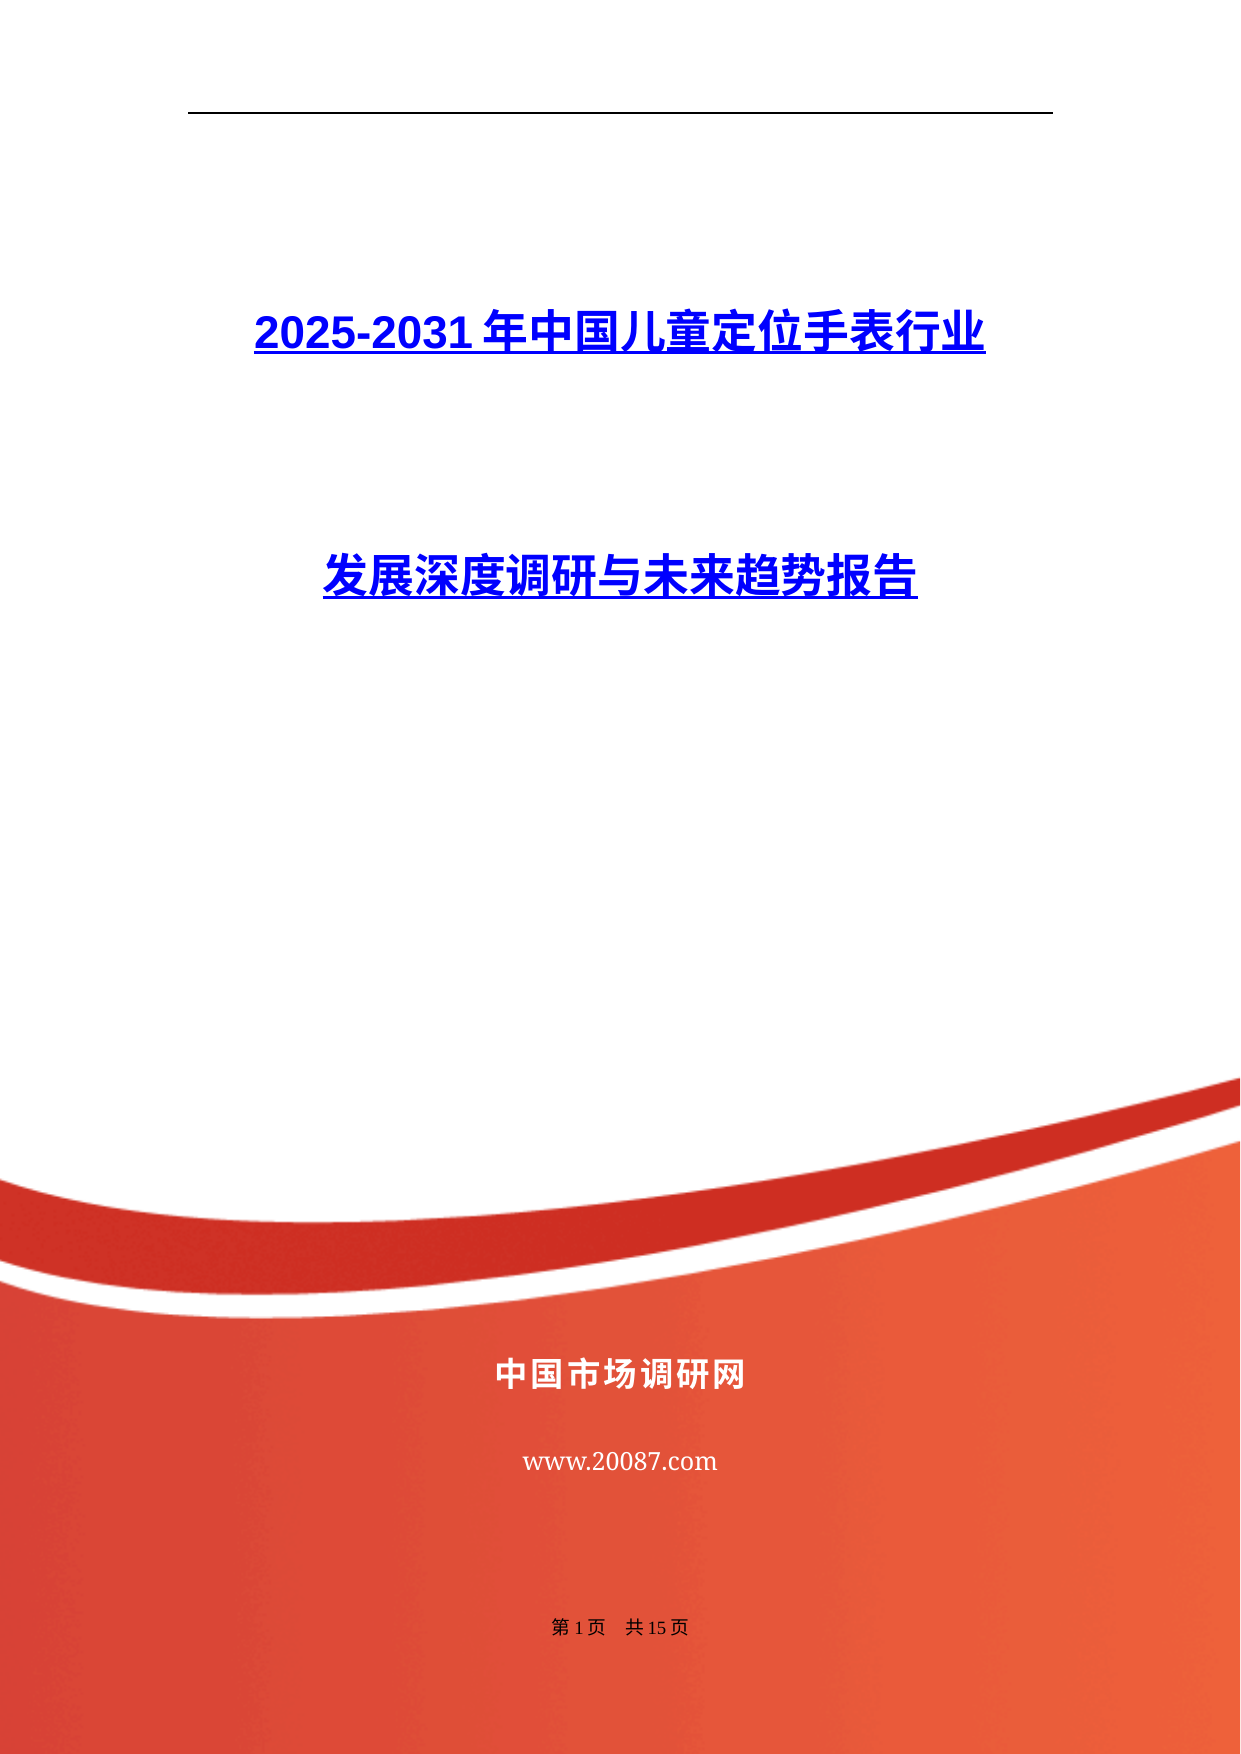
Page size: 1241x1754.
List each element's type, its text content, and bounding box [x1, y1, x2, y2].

subtitle 中国市场调研网 [187, 1339, 1053, 1404]
text www.20087.com [187, 1428, 1053, 1493]
picture [0, 1006, 1241, 1754]
table_header 2025-2031年中国儿童定位手表行业发展深度调研与未来趋势报告 [188, 207, 1053, 773]
